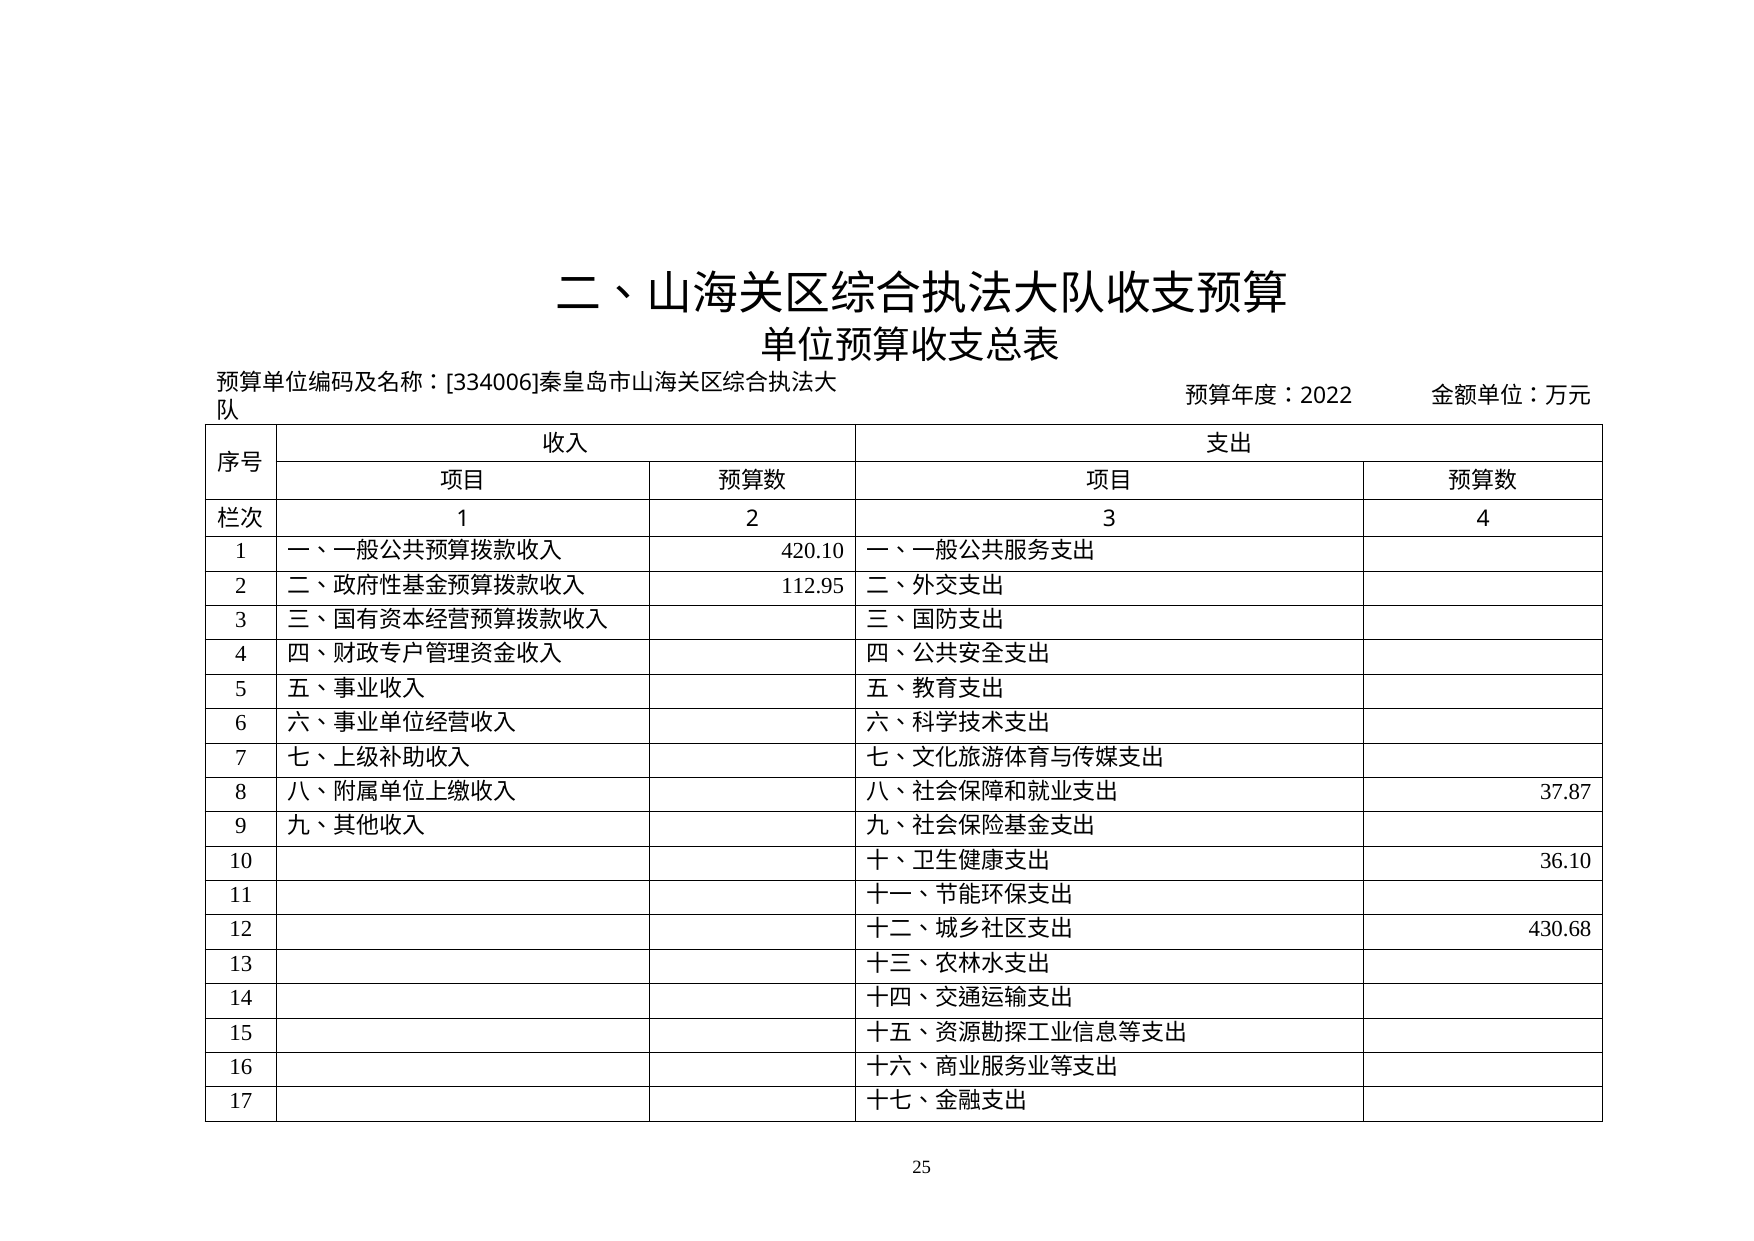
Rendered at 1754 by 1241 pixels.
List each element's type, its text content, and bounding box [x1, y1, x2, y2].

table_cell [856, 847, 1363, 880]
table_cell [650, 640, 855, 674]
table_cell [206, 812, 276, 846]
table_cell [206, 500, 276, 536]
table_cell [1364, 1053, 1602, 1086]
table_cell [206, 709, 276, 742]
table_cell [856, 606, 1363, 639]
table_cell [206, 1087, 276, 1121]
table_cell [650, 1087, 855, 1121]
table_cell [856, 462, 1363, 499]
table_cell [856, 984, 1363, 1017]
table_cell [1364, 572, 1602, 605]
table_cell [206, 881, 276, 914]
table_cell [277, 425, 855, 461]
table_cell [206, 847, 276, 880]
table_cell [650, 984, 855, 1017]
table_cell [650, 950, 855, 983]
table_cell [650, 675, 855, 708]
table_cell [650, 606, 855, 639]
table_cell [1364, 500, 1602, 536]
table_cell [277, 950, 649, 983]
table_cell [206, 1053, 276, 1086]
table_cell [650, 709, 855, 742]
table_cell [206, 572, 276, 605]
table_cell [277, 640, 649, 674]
text 二、山海关区综合执法大队收支预算 [207, 261, 1636, 323]
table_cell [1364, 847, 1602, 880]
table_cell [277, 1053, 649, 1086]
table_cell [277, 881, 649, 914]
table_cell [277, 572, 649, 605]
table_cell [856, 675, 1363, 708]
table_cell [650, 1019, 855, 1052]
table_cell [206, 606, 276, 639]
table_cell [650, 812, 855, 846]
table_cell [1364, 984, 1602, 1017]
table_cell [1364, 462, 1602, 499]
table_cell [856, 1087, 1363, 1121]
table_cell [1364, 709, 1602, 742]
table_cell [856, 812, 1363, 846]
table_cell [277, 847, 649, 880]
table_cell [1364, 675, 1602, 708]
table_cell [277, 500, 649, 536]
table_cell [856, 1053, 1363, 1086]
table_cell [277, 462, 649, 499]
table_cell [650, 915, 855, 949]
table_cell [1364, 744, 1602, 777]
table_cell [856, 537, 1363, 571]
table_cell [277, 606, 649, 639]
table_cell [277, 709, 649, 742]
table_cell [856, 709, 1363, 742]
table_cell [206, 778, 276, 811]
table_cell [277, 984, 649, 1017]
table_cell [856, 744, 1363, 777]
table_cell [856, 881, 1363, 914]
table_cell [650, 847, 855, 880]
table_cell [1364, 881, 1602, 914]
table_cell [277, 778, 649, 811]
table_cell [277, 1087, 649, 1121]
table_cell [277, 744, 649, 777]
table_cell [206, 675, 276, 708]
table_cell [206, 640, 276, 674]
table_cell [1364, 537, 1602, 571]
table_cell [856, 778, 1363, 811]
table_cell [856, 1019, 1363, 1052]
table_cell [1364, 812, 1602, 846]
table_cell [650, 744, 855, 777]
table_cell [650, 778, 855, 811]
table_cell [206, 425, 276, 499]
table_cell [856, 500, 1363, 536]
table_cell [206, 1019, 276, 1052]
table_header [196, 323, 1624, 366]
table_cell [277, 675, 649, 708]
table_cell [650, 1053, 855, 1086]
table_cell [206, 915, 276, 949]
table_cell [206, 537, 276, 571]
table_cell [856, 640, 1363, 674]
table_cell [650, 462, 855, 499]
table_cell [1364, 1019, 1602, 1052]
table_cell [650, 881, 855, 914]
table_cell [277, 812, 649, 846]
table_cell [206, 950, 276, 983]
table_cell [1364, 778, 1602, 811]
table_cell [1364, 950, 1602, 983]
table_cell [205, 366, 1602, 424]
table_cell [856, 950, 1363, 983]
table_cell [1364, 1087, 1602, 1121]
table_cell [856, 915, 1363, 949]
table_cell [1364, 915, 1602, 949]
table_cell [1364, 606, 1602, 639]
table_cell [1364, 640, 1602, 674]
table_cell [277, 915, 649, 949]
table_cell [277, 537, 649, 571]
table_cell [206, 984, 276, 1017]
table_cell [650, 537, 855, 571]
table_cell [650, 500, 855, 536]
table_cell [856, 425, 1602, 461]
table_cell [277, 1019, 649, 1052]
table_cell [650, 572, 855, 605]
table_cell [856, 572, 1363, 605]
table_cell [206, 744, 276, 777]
